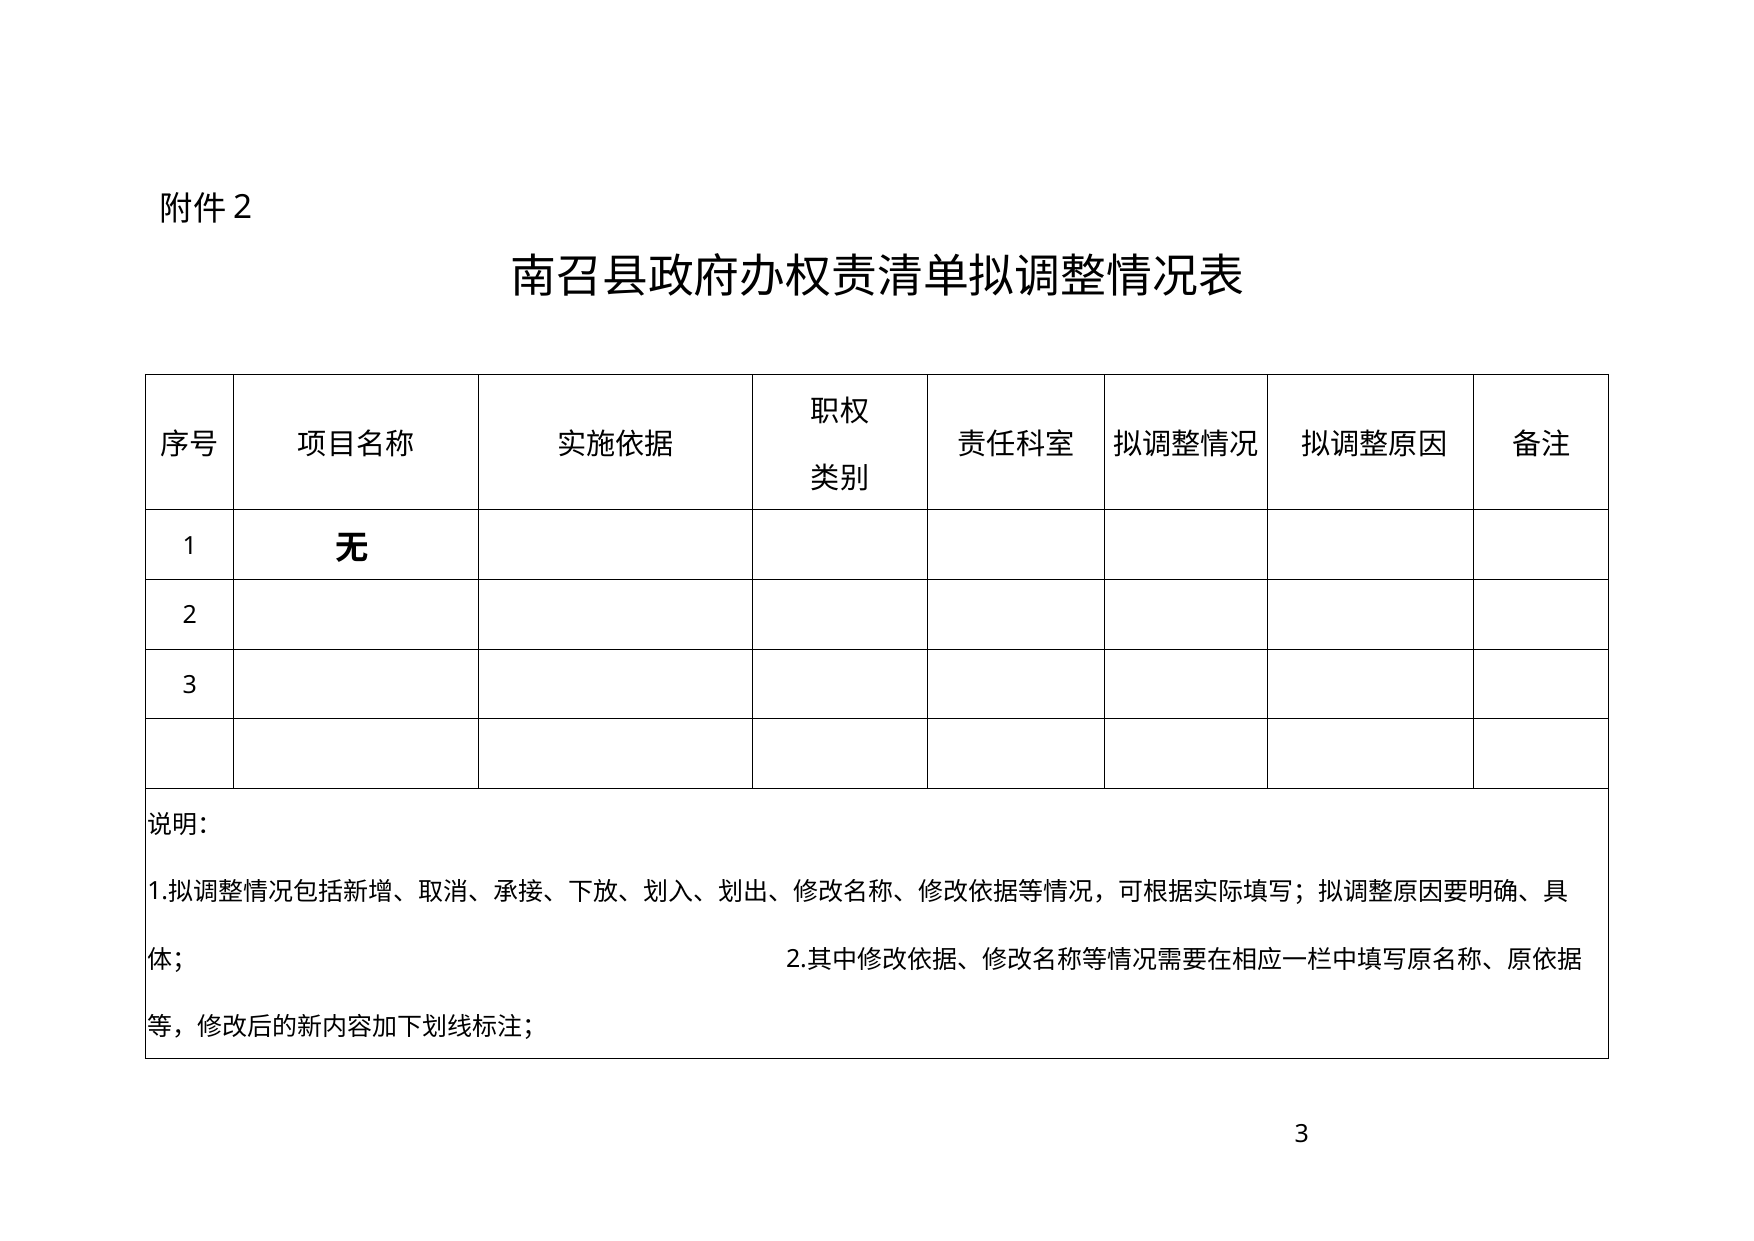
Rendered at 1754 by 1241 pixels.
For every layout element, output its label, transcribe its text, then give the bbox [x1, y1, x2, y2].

table_cell [1105, 580, 1267, 649]
table_cell [146, 719, 233, 788]
table_cell 1 [146, 510, 233, 579]
table_cell [753, 510, 927, 579]
table_cell [1474, 510, 1608, 579]
table_header 序号 [146, 375, 233, 509]
table_cell [928, 510, 1104, 579]
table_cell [146, 789, 1608, 1058]
table_cell 无 [234, 510, 478, 579]
table_header 拟调整原因 [1268, 375, 1473, 509]
text 南召县政府办权责清单拟调整情况表 [159, 239, 1594, 306]
table_cell [1474, 580, 1608, 649]
table_cell 2 [146, 580, 233, 649]
table_header 备注 [1474, 375, 1608, 509]
table_header 责任科室 [928, 375, 1104, 509]
table_cell [234, 719, 478, 788]
table_header 实施依据 [479, 375, 752, 509]
table_cell [1105, 510, 1267, 579]
table_cell [928, 580, 1104, 649]
table_cell [1268, 580, 1473, 649]
table_cell [1474, 719, 1608, 788]
table_cell [753, 719, 927, 788]
table_cell [753, 650, 927, 718]
table_cell [1268, 650, 1473, 718]
table_cell [1474, 650, 1608, 718]
table_cell [753, 580, 927, 649]
table_cell [1105, 719, 1267, 788]
text 附件2 [159, 172, 1594, 239]
table_header 项目名称 [234, 375, 478, 509]
table_cell [479, 510, 752, 579]
table_cell [928, 650, 1104, 718]
table_header 职权 类别 [753, 375, 927, 509]
table_cell 3 [146, 650, 233, 718]
table_cell [928, 719, 1104, 788]
table_cell [479, 580, 752, 649]
table_cell [479, 650, 752, 718]
table_cell [234, 650, 478, 718]
table_header 拟调整情况 [1105, 375, 1267, 509]
table_cell [1105, 650, 1267, 718]
table_cell [479, 719, 752, 788]
table_cell [234, 580, 478, 649]
table_cell [1268, 719, 1473, 788]
table_cell [1268, 510, 1473, 579]
